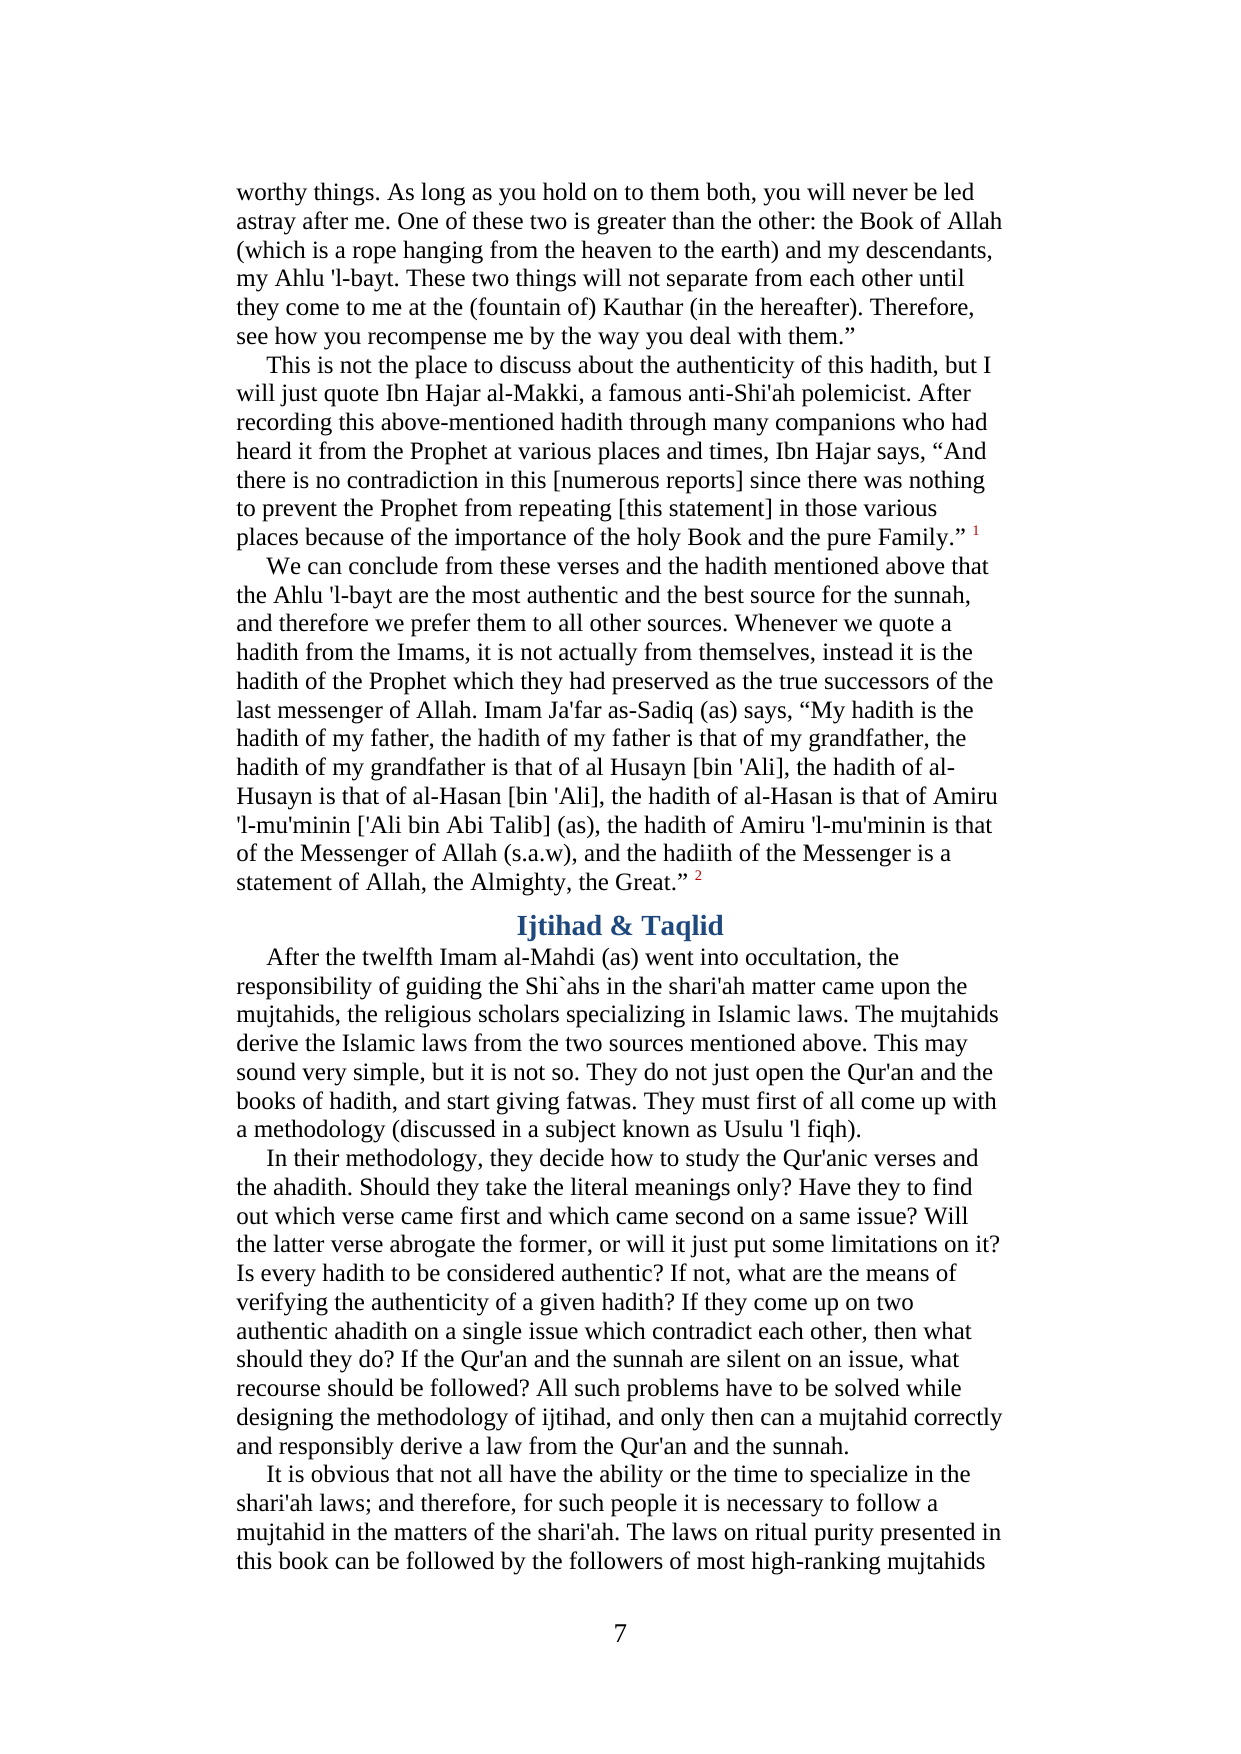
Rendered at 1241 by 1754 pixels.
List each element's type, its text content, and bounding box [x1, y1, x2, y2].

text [236, 177, 1004, 350]
subtitle Ijtihad & Taqlid [236, 908, 1004, 942]
text After the twelfth Imam al-Mahdi (as) went into occultation, the responsibility of guiding the Shi`ahs in the shari'ah matter came upon the mujtahids, the religious scholars specializing in Islamic laws. The mujtahids derive the Islamic laws from the two sources mentioned above. This may sound very simple, but it is not so. They do not just open the Qur'an and the books of hadith, and start giving fatwas. They must first of all come up with a methodology (discussed in a subject known as Usulu 'l fiqh). [236, 942, 1004, 1143]
text This is not the place to discuss about the authenticity of this hadith, but I will just quote Ibn Hajar al-Makki, a famous anti-Shi'ah polemicist. After recording this above-mentioned hadith through many companions who had heard it from the Prophet at various places and times, Ibn Hajar says, “And there is no contradiction in this [numerous reports] since there was nothing to prevent the Prophet from repeating [this statement] in those various places because of the importance of the holy Book and the pure Family.” 1 [236, 350, 1004, 551]
text In their methodology, they decide how to study the Qur'anic verses and the ahadith. Should they take the literal meanings only? Have they to find out which verse came first and which came second on a same issue? Will the latter verse abrogate the former, or will it just put some limitations on it? Is every hadith to be considered authentic? If not, what are the means of verify­ing the authenticity of a given hadith? If they come up on two authentic ahadith on a single issue which contradict each other, then what should they do? If the Qur'an and the sunnah are silent on an issue, what recourse should be followed? All such problems have to be solved while designing the methodology of ijtihad, and only then can a mujtahid correctly and responsibly derive a law from the Qur'an and the sunnah. [236, 1143, 1004, 1459]
text We can conclude from these verses and the hadith mentioned above that the Ahlu 'l-bayt are the most authentic and the best source for the sunnah, and therefore we prefer them to all other sources. Whenever we quote a hadith from the Imams, it is not actually from themsel­ves, instead it is the hadith of the Prophet which they had preserved as the true successors of the last messenger of Allah. Imam Ja'far as-Sadiq (as) says, “My hadith is the hadith of my father, the hadith of my father is that of my grandfather, the hadith of my grandfather is that of al ­Husayn [bin 'Ali], the hadith of al-Husayn is that of al-Hasan [bin 'Ali], the hadith of al-Hasan is that of Amiru 'l-mu'minin ['Ali bin Abi Talib] (as), the hadith of Amiru 'l-mu'minin is that of the Messenger of Allah (s.a.w), and the hadiith of the Messenger is a statement of Allah, the Almighty, the Great.” 2 [236, 551, 1004, 896]
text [236, 1459, 1004, 1574]
